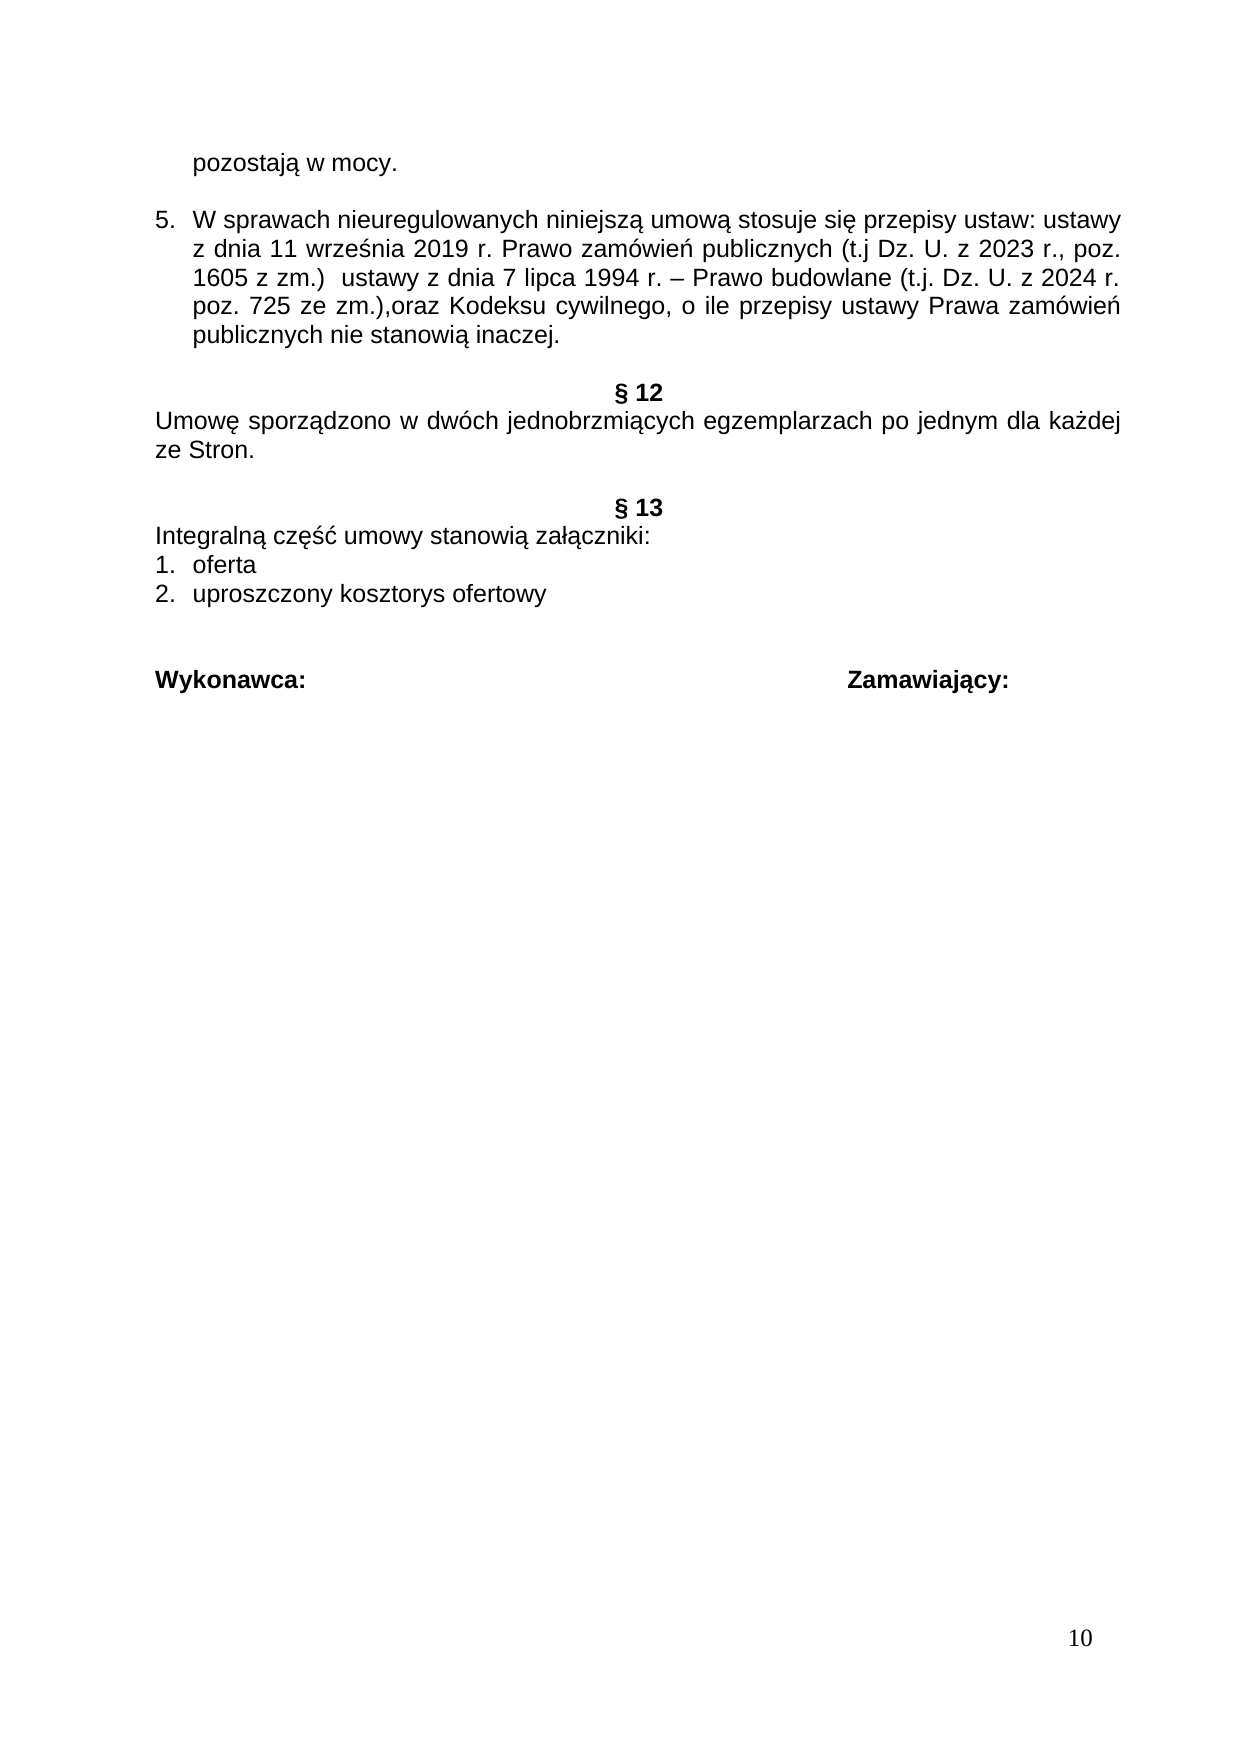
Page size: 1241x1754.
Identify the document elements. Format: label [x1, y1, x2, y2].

table_header [148, 148, 1129, 809]
